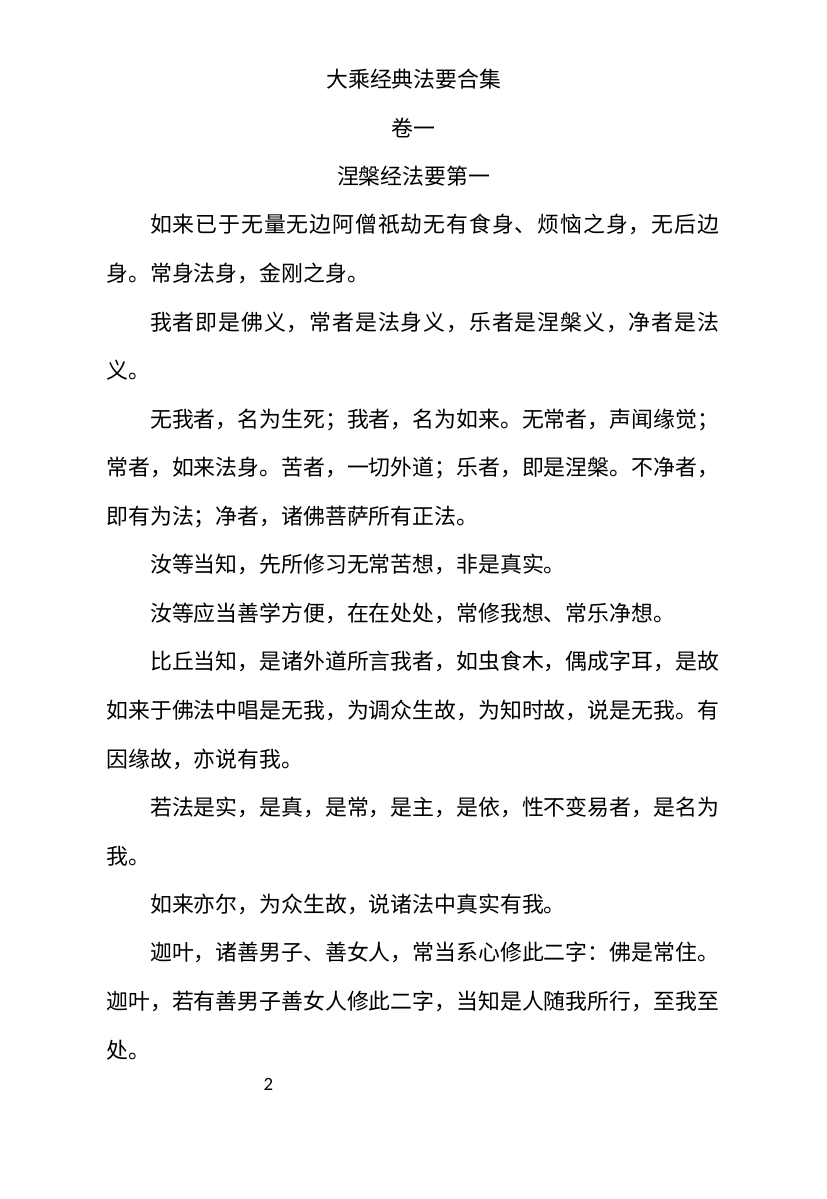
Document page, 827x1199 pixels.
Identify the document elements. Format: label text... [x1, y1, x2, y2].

text 卷一 [106, 110, 721, 143]
text 汝等当知，先所修习无常苦想，非是真实。 [106, 547, 721, 579]
text 迦叶，诸善男子、善女人，常当系心修此二字：佛是常住。迦叶，若有善男子善女人修此二字，当知是人随我所行，至我至处。 [106, 935, 721, 1065]
text 若法是实，是真，是常，是主，是依，性不变易者，是名为我。 [106, 789, 721, 871]
text 大乘经典法要合集 [106, 62, 721, 94]
text 如来已于无量无边阿僧祇劫无有食身、烦恼之身，无后边身。常身法身，金刚之身。 [106, 207, 721, 288]
text 汝等应当善学方便，在在处处，常修我想、常乐净想。 [106, 595, 721, 628]
text 涅槃经法要第一 [106, 159, 721, 191]
text 比丘当知，是诸外道所言我者，如虫食木，偶成字耳，是故如来于佛法中唱是无我，为调众生故，为知时故，说是无我。有因缘故，亦说有我。 [106, 644, 721, 774]
text 无我者，名为生死；我者，名为如来。无常者，声闻缘觉；常者，如来法身。苦者，一切外道；乐者，即是涅槃。不净者，即有为法；净者，诸佛菩萨所有正法。 [106, 401, 721, 531]
text 我者即是佛义，常者是法身义，乐者是涅槃义，净者是法义。 [106, 304, 721, 385]
text 如来亦尔，为众生故，说诸法中真实有我。 [106, 887, 721, 919]
